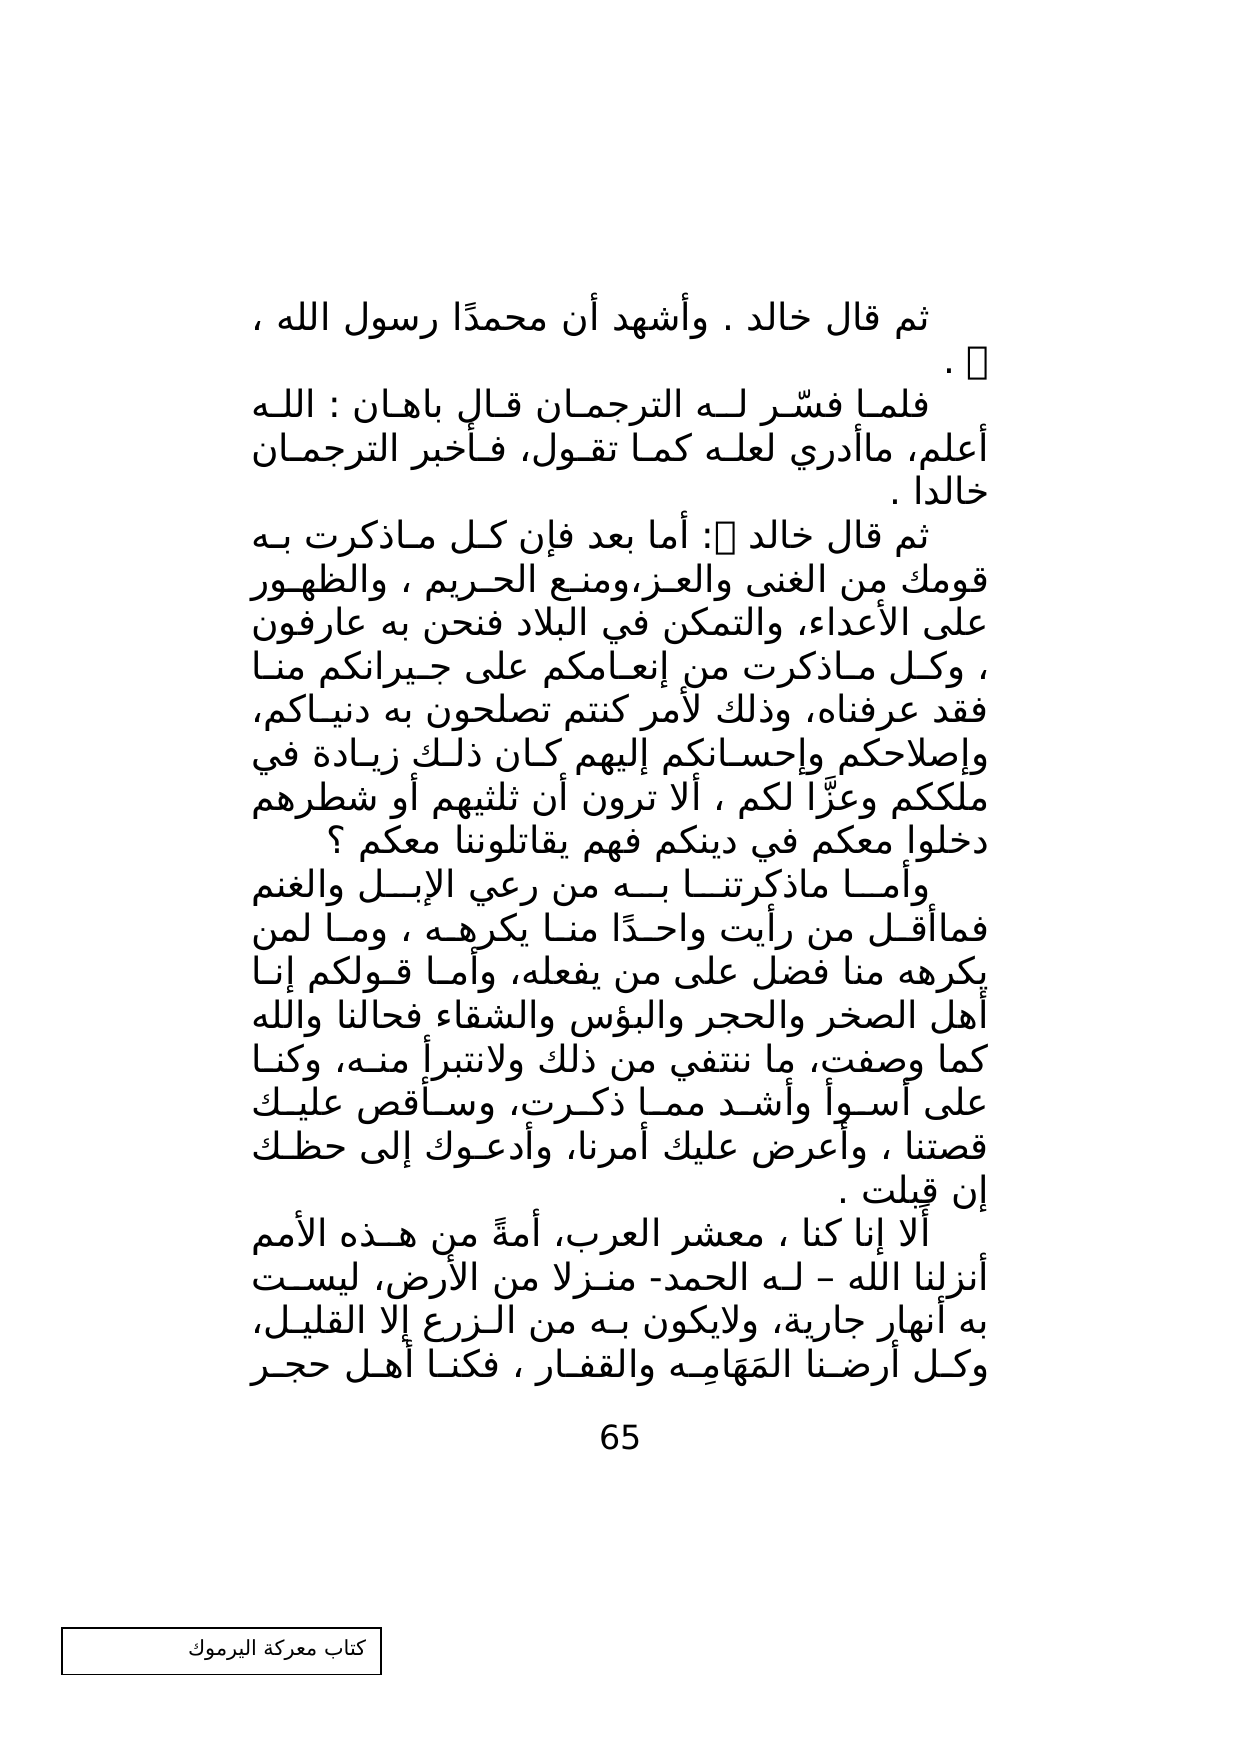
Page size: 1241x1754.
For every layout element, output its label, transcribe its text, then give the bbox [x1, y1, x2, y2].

text ثم قال خالد . وأشهد أن محمدًا رسول الله ، . [251, 295, 989, 383]
text فلما فسّر لـه الترجمان قال باهان : الله أعلم، ماأدري لعله كما تقول، فأخبر الترجمان خالدا . [251, 383, 989, 513]
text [251, 1212, 989, 1386]
text ثم قال خالد : أما بعد فإن كل ماذكرت به قومك من الغنى والعز،ومنع الحريم ، والظهور على الأعداء، والتمكن في البلاد فنحن به عارفون ، وكل ماذكرت من إنعامكم على جيرانكم منا فقد عرفناه، وذلك لأمر كنتم تصلحون به دنياكم، وإصلاحكم وإحسانكم إليهم كان ذلك زيادة في ملككم وعزَّا لكم ، ألا ترون أن ثلثيهم أو شطرهم دخلوا معكم في دينكم فهم يقاتلوننا معكم ؟ [251, 513, 989, 863]
text وأما ماذكرتنا به من رعي الإبل والغنم فماأقل من رأيت واحدًا منا يكرهه ، وما لمن يكرهه منا فضل على من يفعله، وأما قولكم إنا أهل الصخر والحجر والبؤس والشقاء فحالنا والله كما وصفت، ما ننتفي من ذلك ولانتبرأ منه، وكنا على أسوأ وأشد مما ذكرت، وسأقص عليك قصتنا ، وأعرض عليك أمرنا، وأدعوك إلى حظك إن قبلت . [251, 863, 989, 1212]
